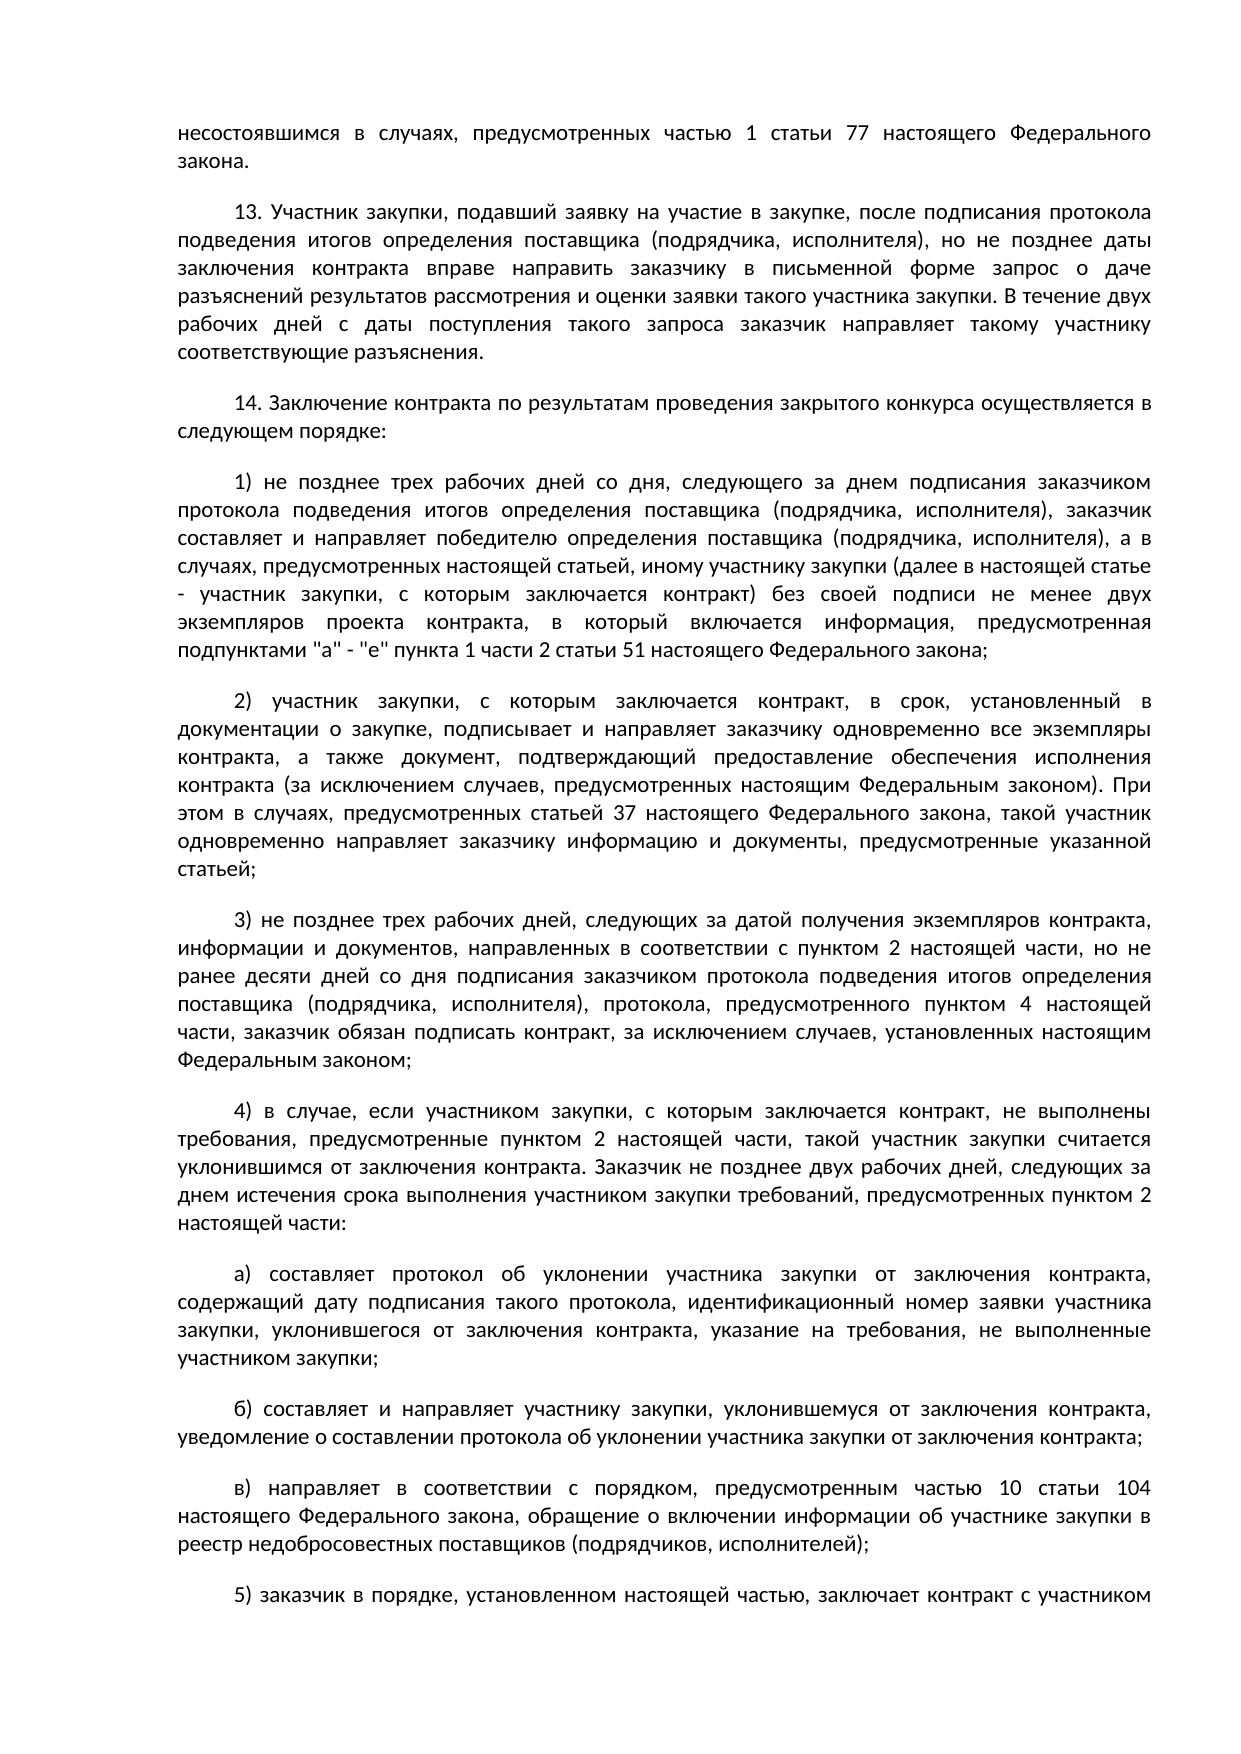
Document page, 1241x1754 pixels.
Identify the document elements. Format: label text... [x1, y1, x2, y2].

text 2) участник закупки, с которым заключается контракт, в срок, установленный в документации о закупке, подписывает и направляет заказчику одновременно все экземпляры контракта, а также документ, подтверждающий предоставление обеспечения исполнения контракта (за исключением случаев, предусмотренных настоящим Федеральным законом). При этом в случаях, предусмотренных статьей 37 настоящего Федерального закона, такой участник одновременно направляет заказчику информацию и документы, предусмотренные указанной статьей; [177, 686, 1152, 882]
text 1) не позднее трех рабочих дней со дня, следующего за днем подписания заказчиком протокола подведения итогов определения поставщика (подрядчика, исполнителя), заказчик составляет и направляет победителю определения поставщика (подрядчика, исполнителя), а в случаях, предусмотренных настоящей статьей, иному участнику закупки (далее в настоящей статье - участник закупки, с которым заключается контракт) без своей подписи не менее двух экземпляров проекта контракта, в который включается информация, предусмотренная подпунктами "а" - "е" пункта 1 части 2 статьи 51 настоящего Федерального закона; [177, 467, 1152, 663]
text 14. Заключение контракта по результатам проведения закрытого конкурса осуществляется в следующем порядке: [177, 388, 1152, 444]
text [177, 1580, 1152, 1608]
text б) составляет и направляет участнику закупки, уклонившемуся от заключения контракта, уведомление о составлении протокола об уклонении участника закупки от заключения контракта; [177, 1394, 1152, 1450]
text в) направляет в соответствии с порядком, предусмотренным частью 10 статьи 104 настоящего Федерального закона, обращение о включении информации об участнике закупки в реестр недобросовестных поставщиков (подрядчиков, исполнителей); [177, 1473, 1152, 1557]
text 13. Участник закупки, подавший заявку на участие в закупке, после подписания протокола подведения итогов определения поставщика (подрядчика, исполнителя), но не позднее даты заключения контракта вправе направить заказчику в письменной форме запрос о даче разъяснений результатов рассмотрения и оценки заявки такого участника закупки. В течение двух рабочих дней с даты поступления такого запроса заказчик направляет такому участнику соответствующие разъяснения. [177, 197, 1152, 365]
text а) составляет протокол об уклонении участника закупки от заключения контракта, содержащий дату подписания такого протокола, идентификационный номер заявки участника закупки, уклонившегося от заключения контракта, указание на требования, не выполненные участником закупки; [177, 1259, 1152, 1371]
text 3) не позднее трех рабочих дней, следующих за датой получения экземпляров контракта, информации и документов, направленных в соответствии с пунктом 2 настоящей части, но не ранее десяти дней со дня подписания заказчиком протокола подведения итогов определения поставщика (подрядчика, исполнителя), протокола, предусмотренного пунктом 4 настоящей части, заказчик обязан подписать контракт, за исключением случаев, установленных настоящим Федеральным законом; [177, 905, 1152, 1073]
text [177, 118, 1152, 174]
text 4) в случае, если участником закупки, с которым заключается контракт, не выполнены требования, предусмотренные пунктом 2 настоящей части, такой участник закупки считается уклонившимся от заключения контракта. Заказчик не позднее двух рабочих дней, следующих за днем истечения срока выполнения участником закупки требований, предусмотренных пунктом 2 настоящей части: [177, 1096, 1152, 1236]
